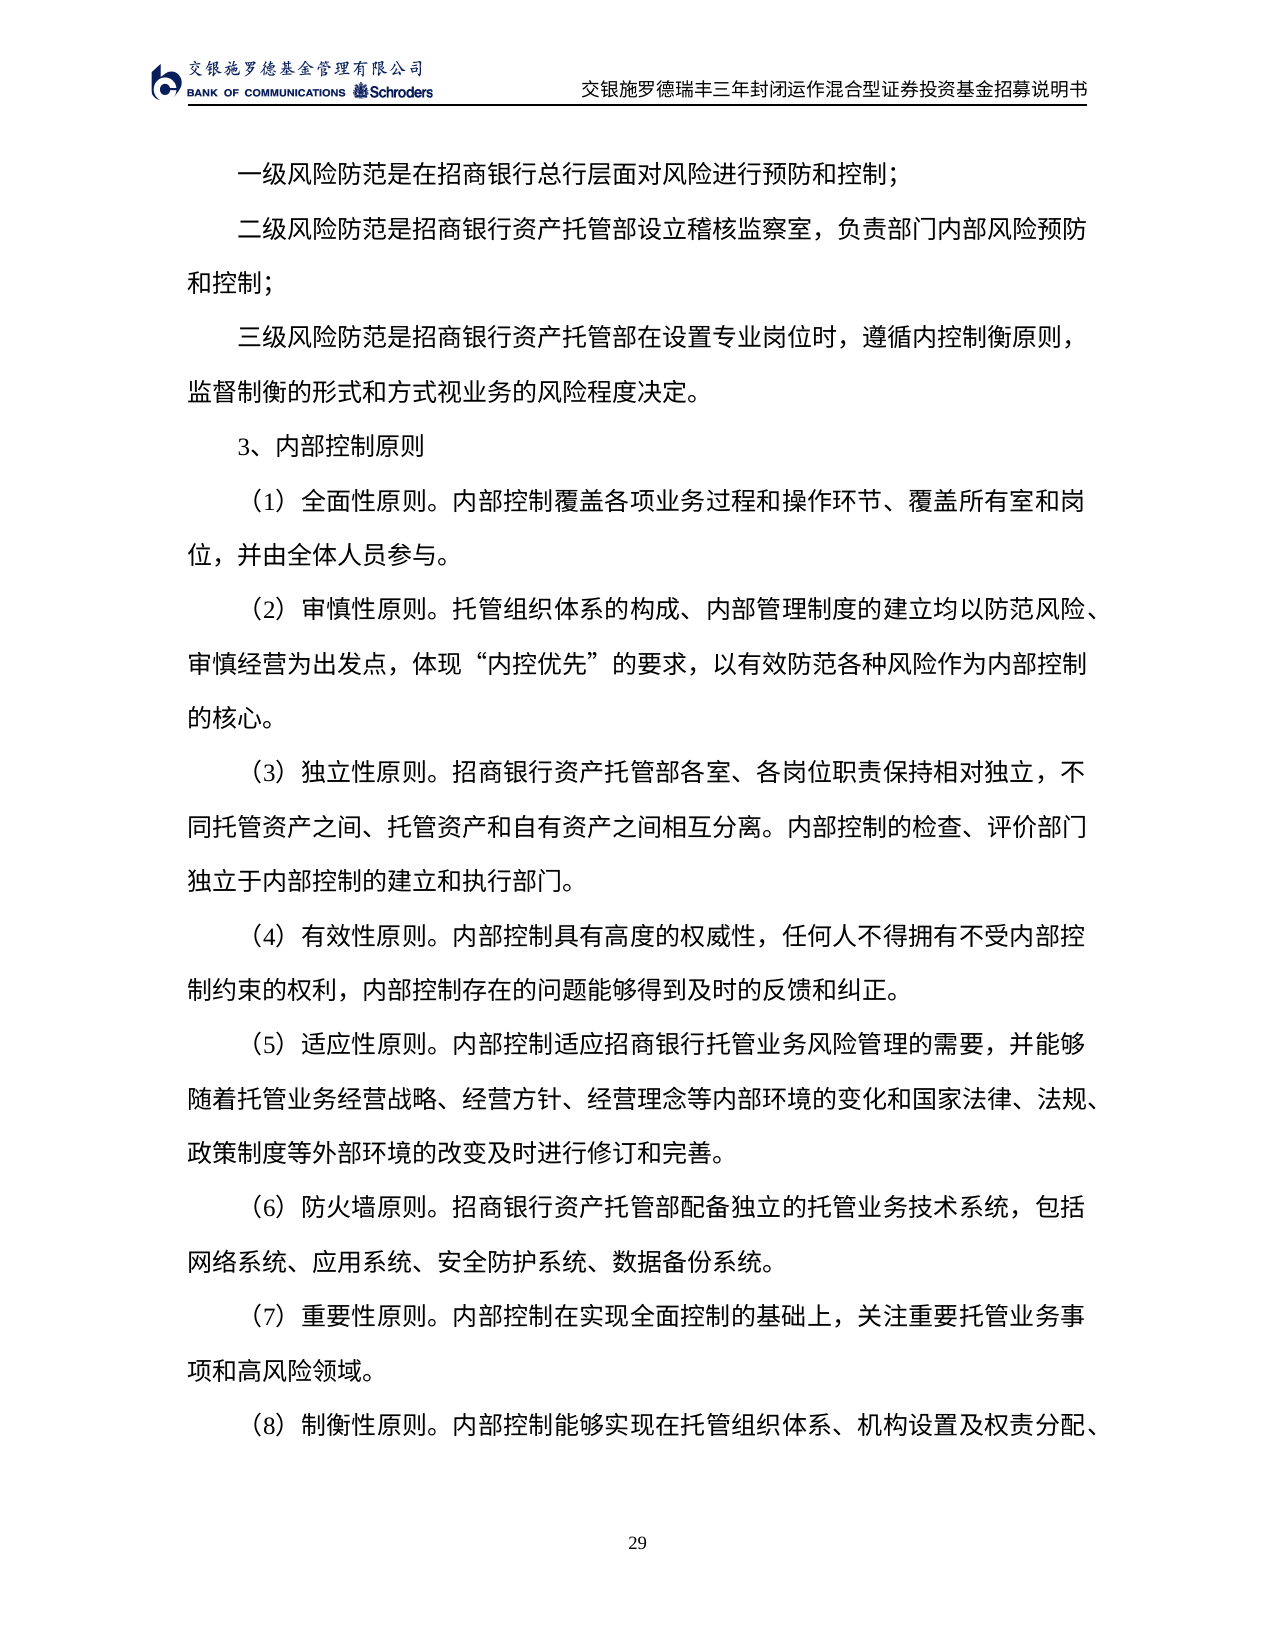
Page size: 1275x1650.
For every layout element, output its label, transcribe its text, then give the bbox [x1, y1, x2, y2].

text （7）重要性原则。内部控制在实现全面控制的基础上，关注重要托管业务事项和高风险领域。 [187, 1297, 1087, 1387]
text （4）有效性原则。内部控制具有高度的权威性，任何人不得拥有不受内部控制约束的权利，内部控制存在的问题能够得到及时的反馈和纠正。 [187, 916, 1087, 1007]
text （5）适应性原则。内部控制适应招商银行托管业务风险管理的需要，并能够随着托管业务经营战略、经营方针、经营理念等内部环境的变化和国家法律、法规、政策制度等外部环境的改变及时进行修订和完善。 [187, 1025, 1087, 1170]
text 三级风险防范是招商银行资产托管部在设置专业岗位时，遵循内控制衡原则，监督制衡的形式和方式视业务的风险程度决定。 [187, 318, 1087, 408]
text 3、内部控制原则 [187, 427, 1087, 463]
text （2）审慎性原则。托管组织体系的构成、内部管理制度的建立均以防范风险、审慎经营为出发点，体现“内控优先”的要求，以有效防范各种风险作为内部控制的核心。 [187, 590, 1087, 735]
text 一级风险防范是在招商银行总行层面对风险进行预防和控制； [187, 155, 1087, 191]
text （6）防火墙原则。招商银行资产托管部配备独立的托管业务技术系统，包括网络系统、应用系统、安全防护系统、数据备份系统。 [187, 1188, 1087, 1278]
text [187, 1405, 1087, 1442]
text 二级风险防范是招商银行资产托管部设立稽核监察室，负责部门内部风险预防和控制； [187, 209, 1087, 300]
picture [151, 61, 433, 100]
text （1）全面性原则。内部控制覆盖各项业务过程和操作环节、覆盖所有室和岗位，并由全体人员参与。 [187, 481, 1087, 572]
text （3）独立性原则。招商银行资产托管部各室、各岗位职责保持相对独立，不同托管资产之间、托管资产和自有资产之间相互分离。内部控制的检查、评价部门独立于内部控制的建立和执行部门。 [187, 753, 1087, 898]
